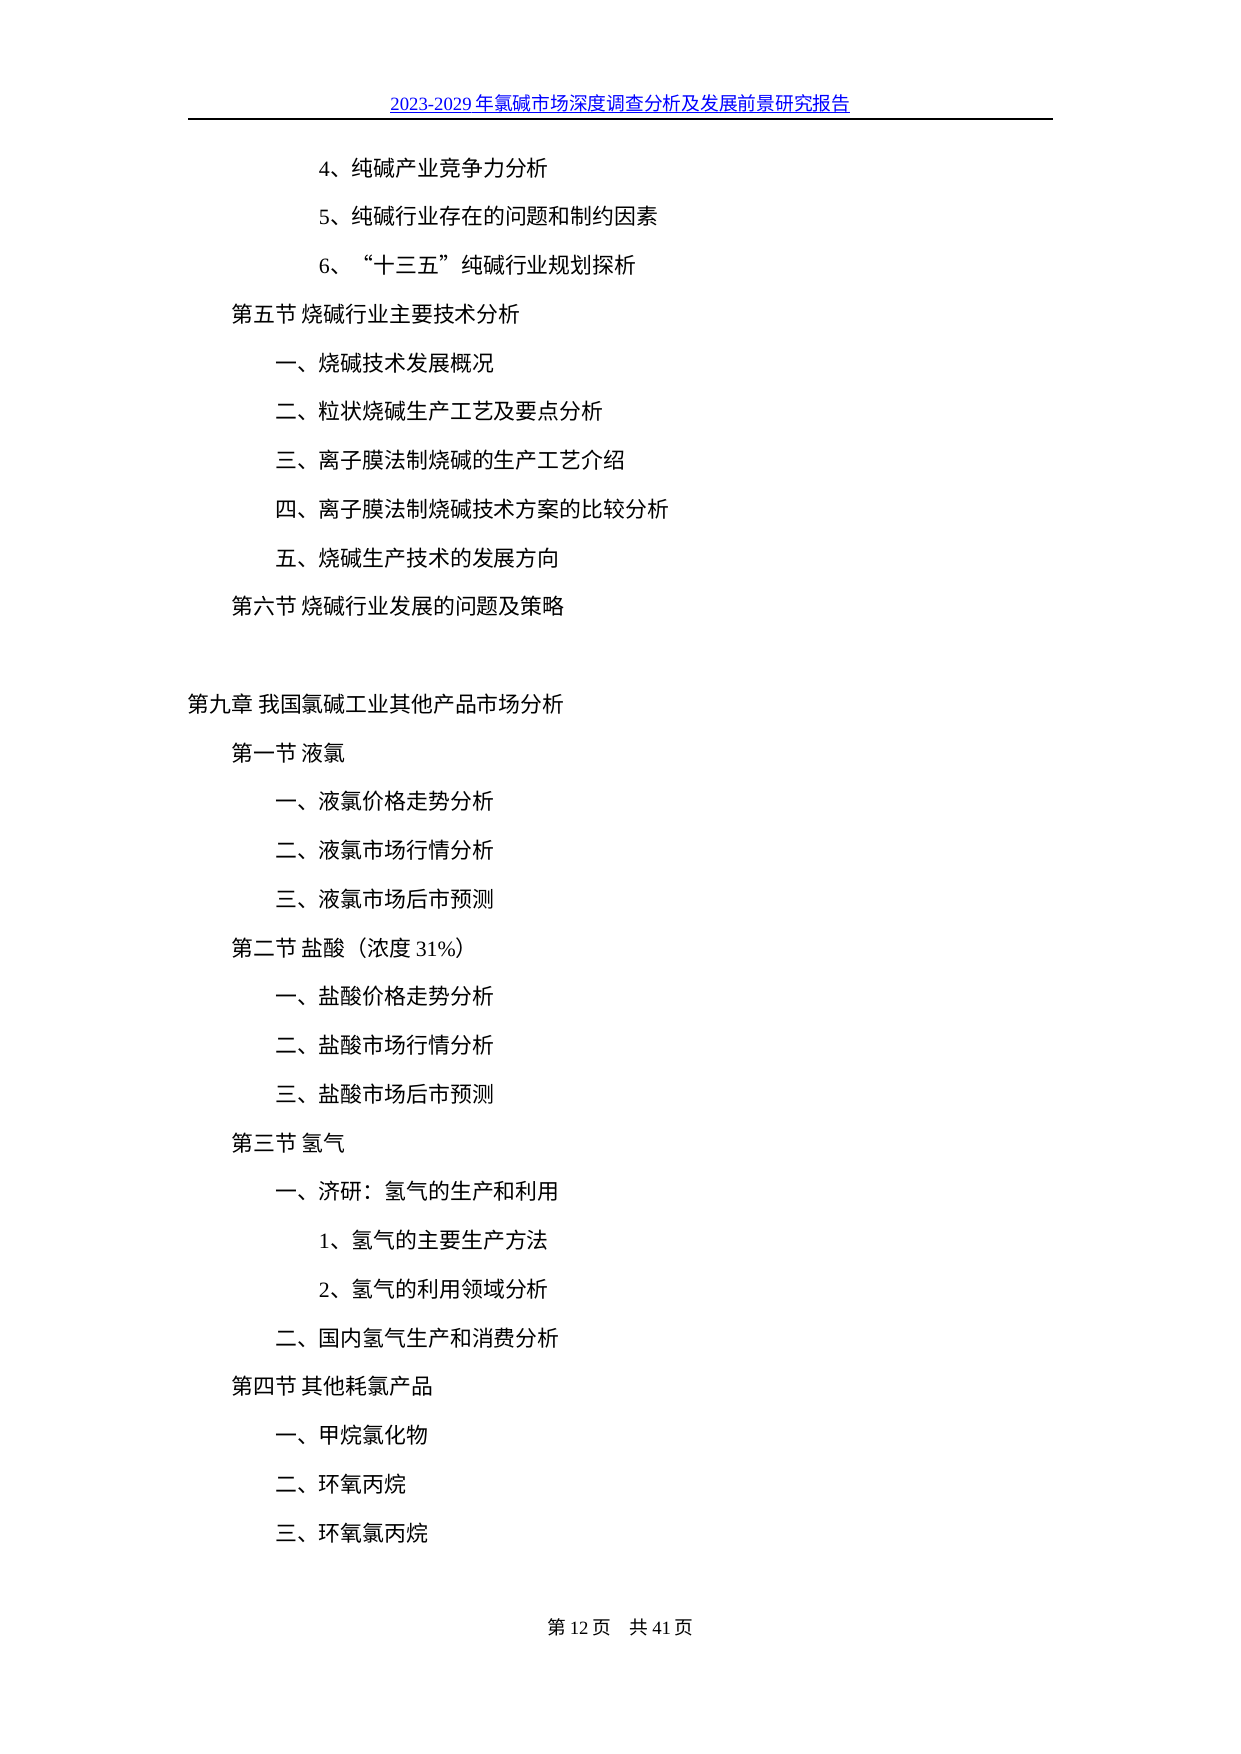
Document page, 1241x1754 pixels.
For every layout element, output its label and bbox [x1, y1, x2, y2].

text [187, 150, 1053, 1548]
